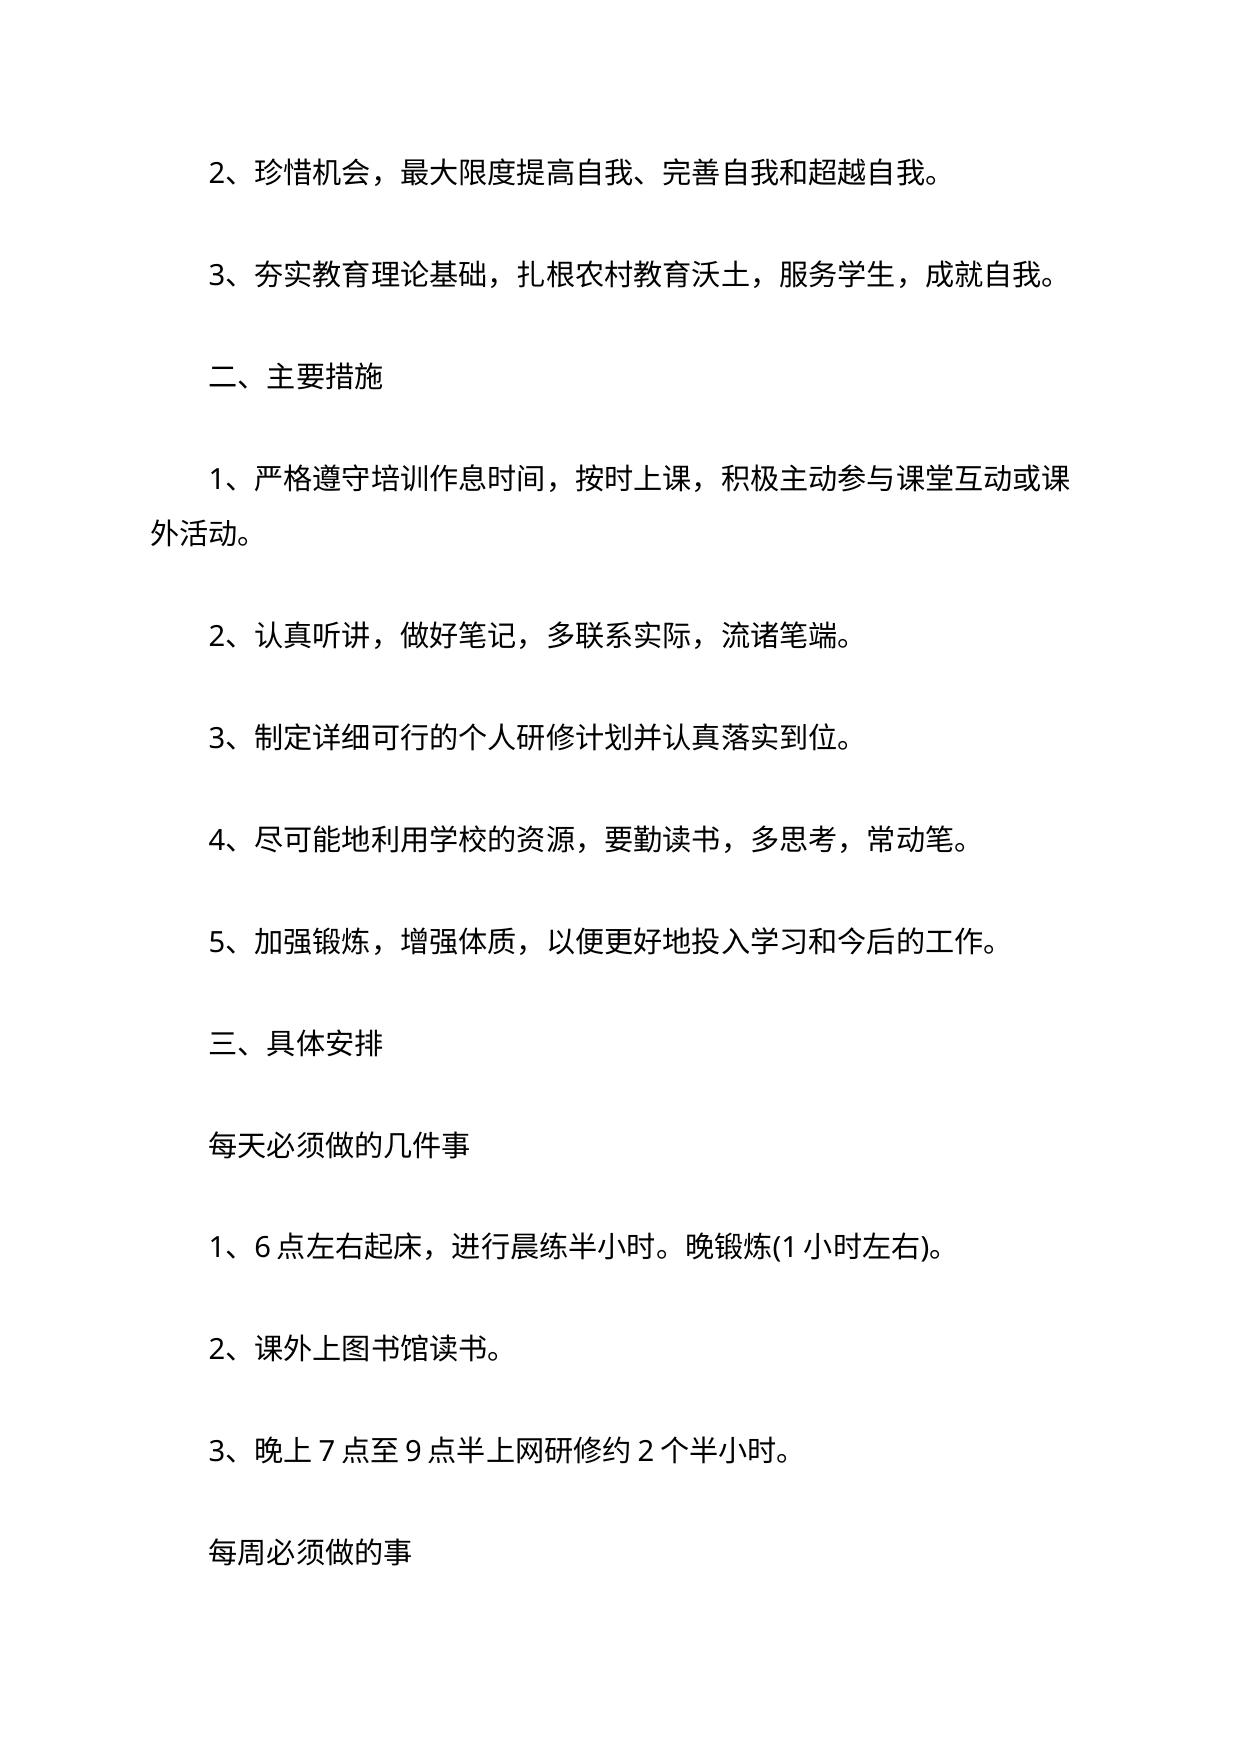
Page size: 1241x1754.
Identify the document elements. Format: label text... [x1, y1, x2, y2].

text 3、制定详细可行的个人研修计划并认真落实到位。 [150, 714, 1090, 757]
text 1、严格遵守培训作息时间，按时上课，积极主动参与课堂互动或课外活动。 [150, 456, 1090, 553]
text 2、课外上图书馆读书。 [150, 1326, 1090, 1368]
text 每天必须做的几件事 [150, 1122, 1090, 1164]
text 5、加强锻炼，增强体质，以便更好地投入学习和今后的工作。 [150, 918, 1090, 961]
text 二、主要措施 [150, 354, 1090, 396]
text 2、认真听讲，做好笔记，多联系实际，流诸笔端。 [150, 612, 1090, 655]
text 每周必须做的事 [150, 1530, 1090, 1572]
text 3、夯实教育理论基础，扎根农村教育沃土，服务学生，成就自我。 [150, 252, 1090, 294]
text 1、6点左右起床，进行晨练半小时。晚锻炼(1小时左右)。 [150, 1224, 1090, 1266]
text 2、珍惜机会，最大限度提高自我、完善自我和超越自我。 [150, 150, 1090, 192]
text 三、具体安排 [150, 1020, 1090, 1063]
text 3、晚上7点至9点半上网研修约2个半小时。 [150, 1428, 1090, 1470]
text 4、尽可能地利用学校的资源，要勤读书，多思考，常动笔。 [150, 816, 1090, 859]
